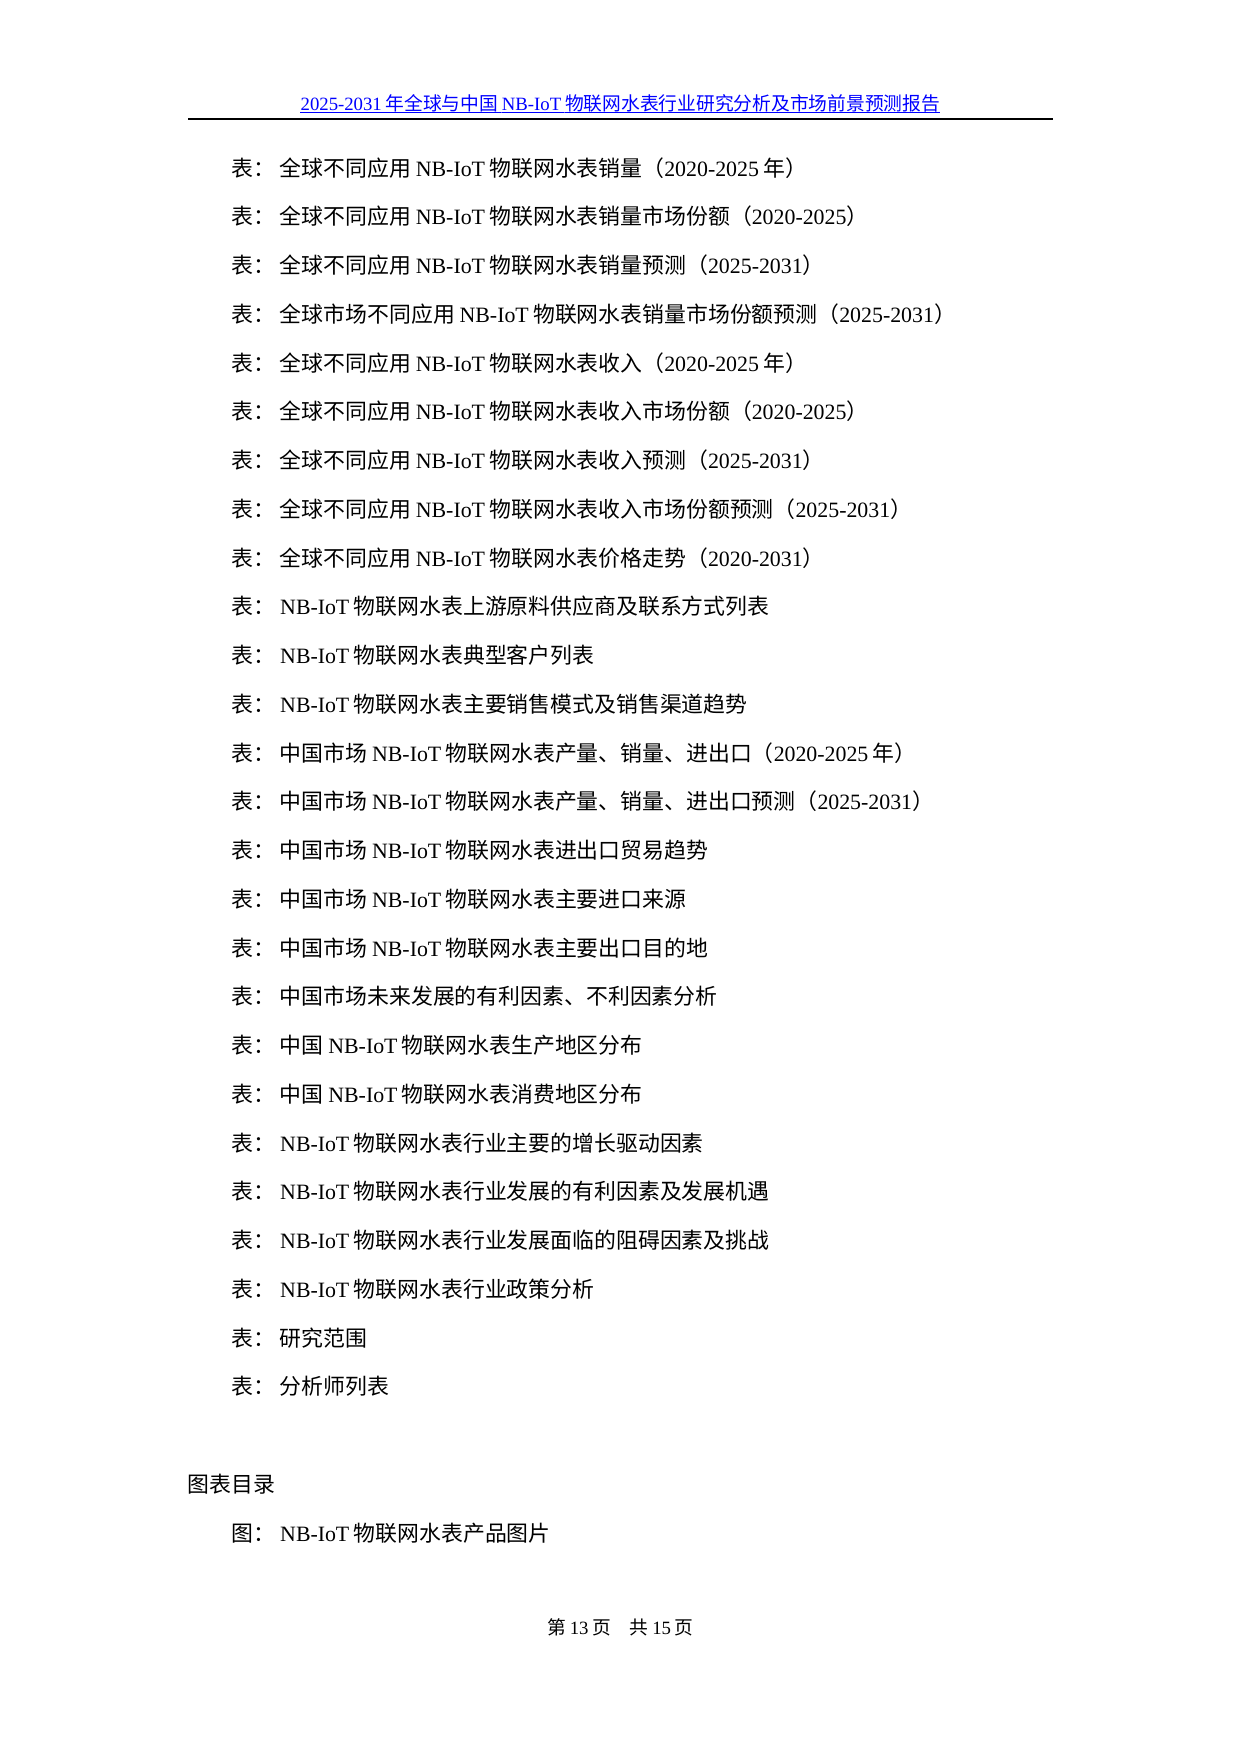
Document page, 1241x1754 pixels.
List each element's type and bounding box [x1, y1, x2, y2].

text [187, 150, 1053, 1548]
